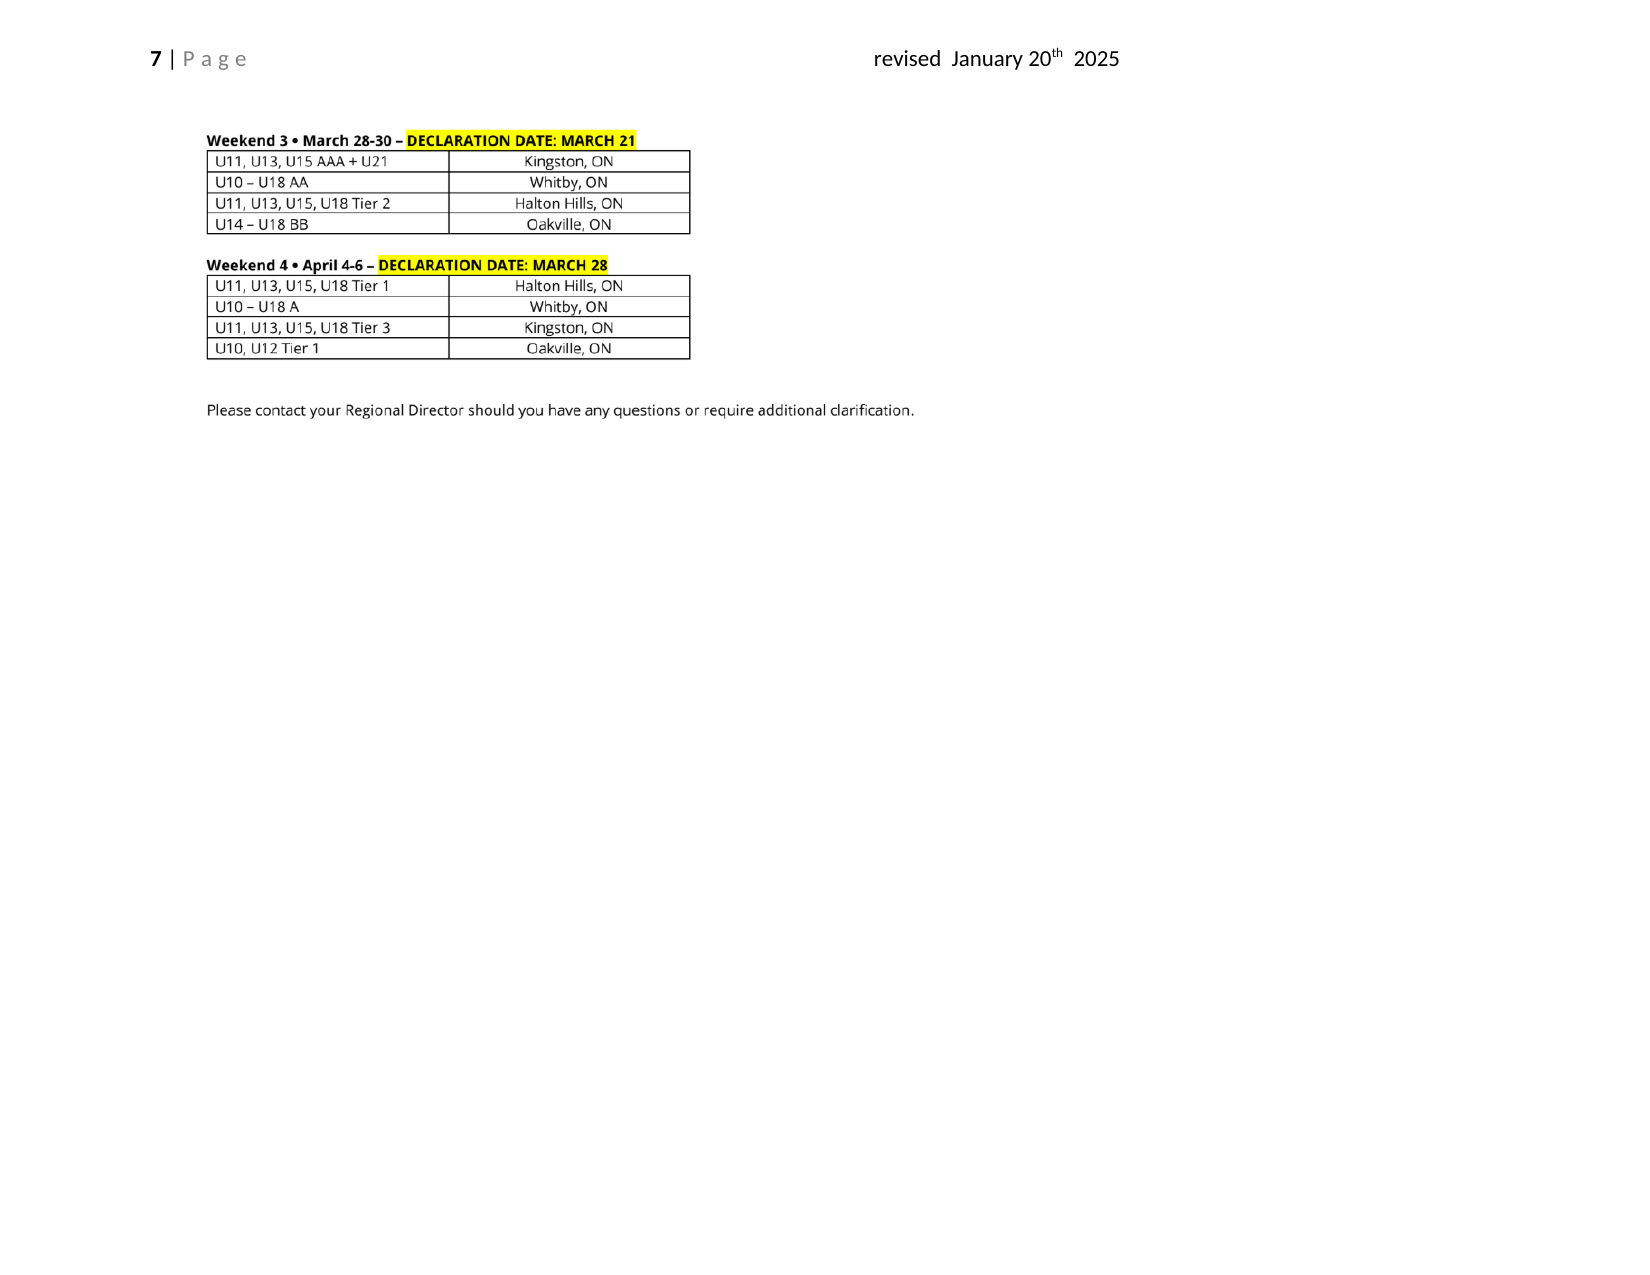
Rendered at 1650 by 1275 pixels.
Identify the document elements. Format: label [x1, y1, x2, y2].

picture [150, 72, 951, 456]
